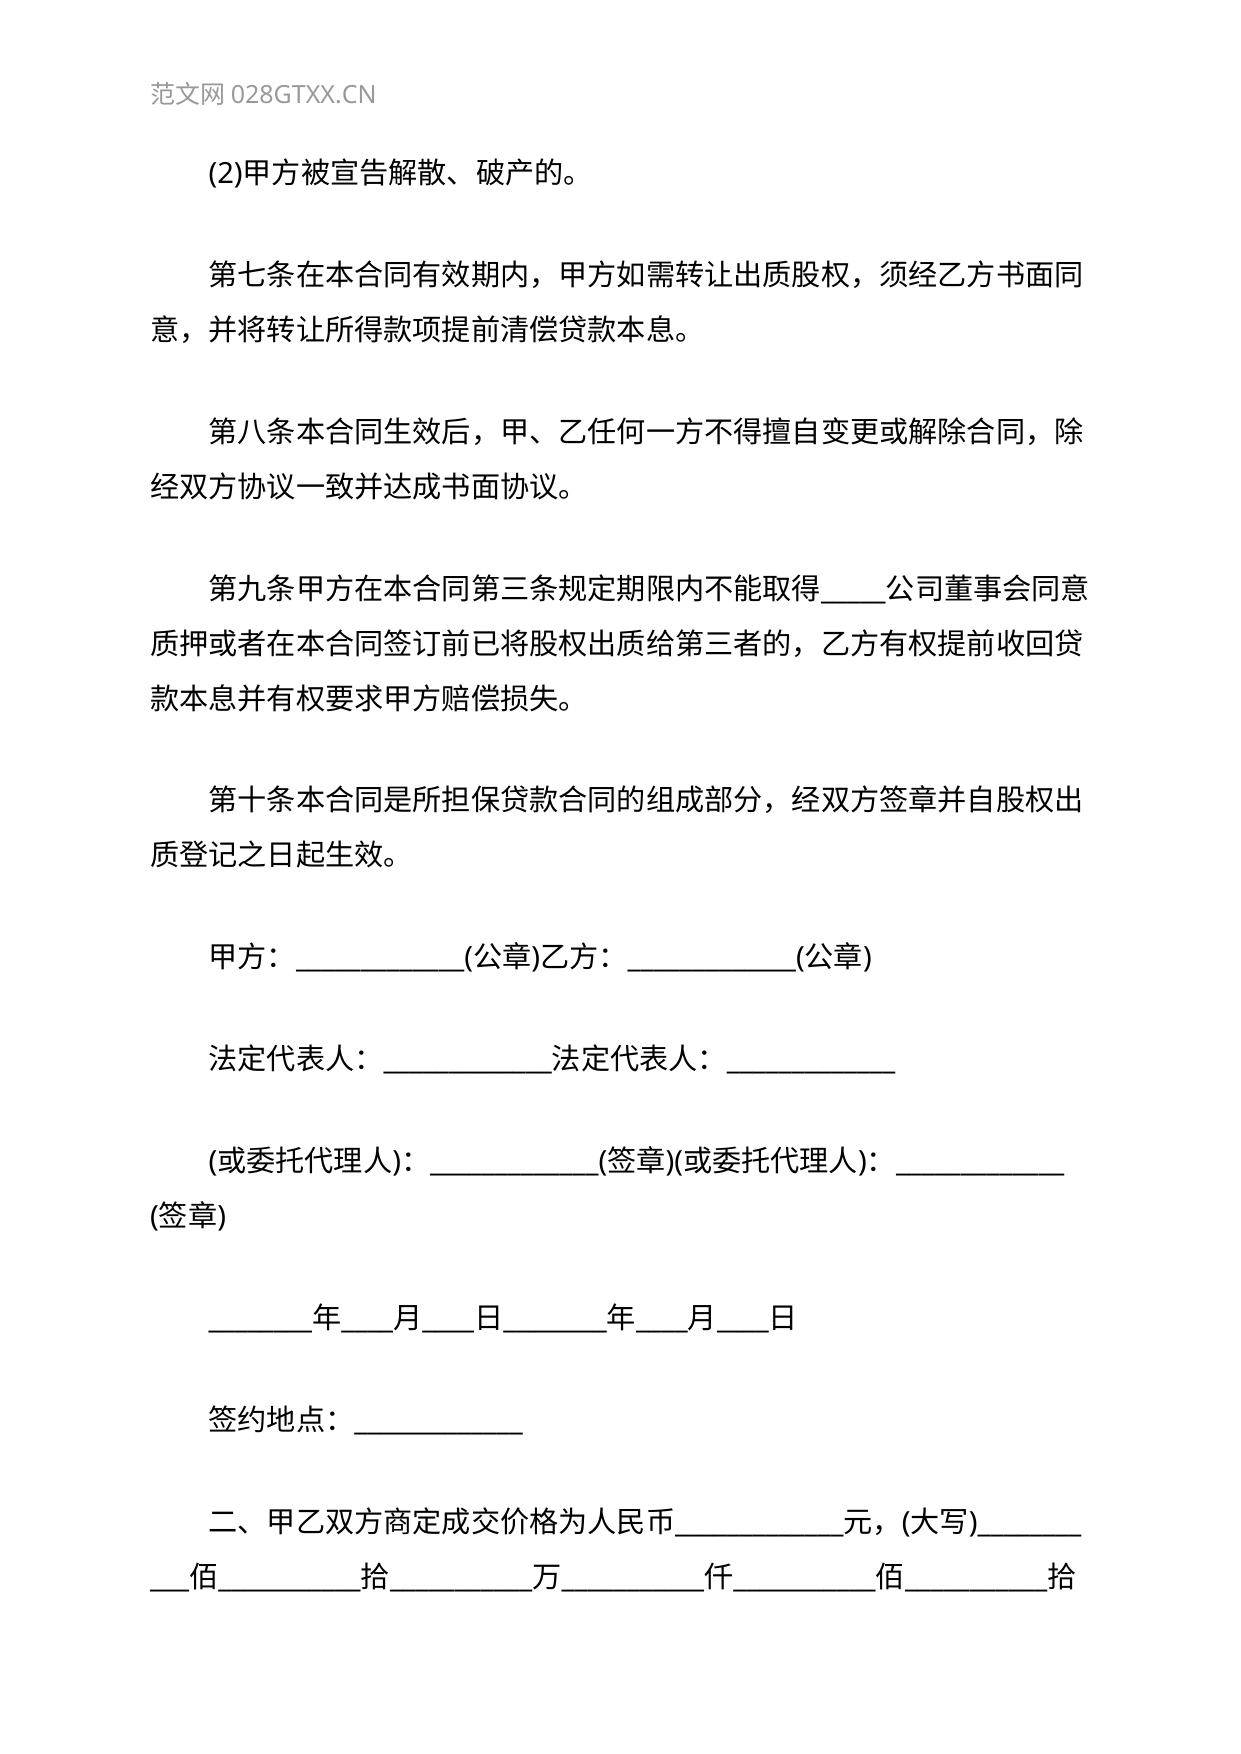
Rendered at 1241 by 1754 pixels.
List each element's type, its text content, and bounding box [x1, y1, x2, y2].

text 第十条本合同是所担保贷款合同的组成部分，经双方签章并自股权出质登记之日起生效。 [150, 777, 1090, 874]
text 第七条在本合同有效期内，甲方如需转让出质股权，须经乙方书面同意，并将转让所得款项提前清偿贷款本息。 [150, 252, 1090, 349]
text 甲方：_____________(公章)乙方：_____________(公章) [150, 934, 1090, 976]
text (或委托代理人)：_____________(签章)(或委托代理人)：_____________(签章) [150, 1138, 1090, 1235]
text 法定代表人：_____________法定代表人：_____________ [150, 1036, 1090, 1078]
text (2)甲方被宣告解散、破产的。 [150, 150, 1090, 192]
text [150, 1498, 1090, 1596]
text 第八条本合同生效后，甲、乙任何一方不得擅自变更或解除合同，除经双方协议一致并达成书面协议。 [150, 409, 1090, 506]
text 第九条甲方在本合同第三条规定期限内不能取得_____公司董事会同意质押或者在本合同签订前已将股权出质给第三者的，乙方有权提前收回贷款本息并有权要求甲方赔偿损失。 [150, 565, 1090, 717]
text ________年____月____日________年____月____日 [150, 1294, 1090, 1337]
text 签约地点：_____________ [150, 1397, 1090, 1439]
